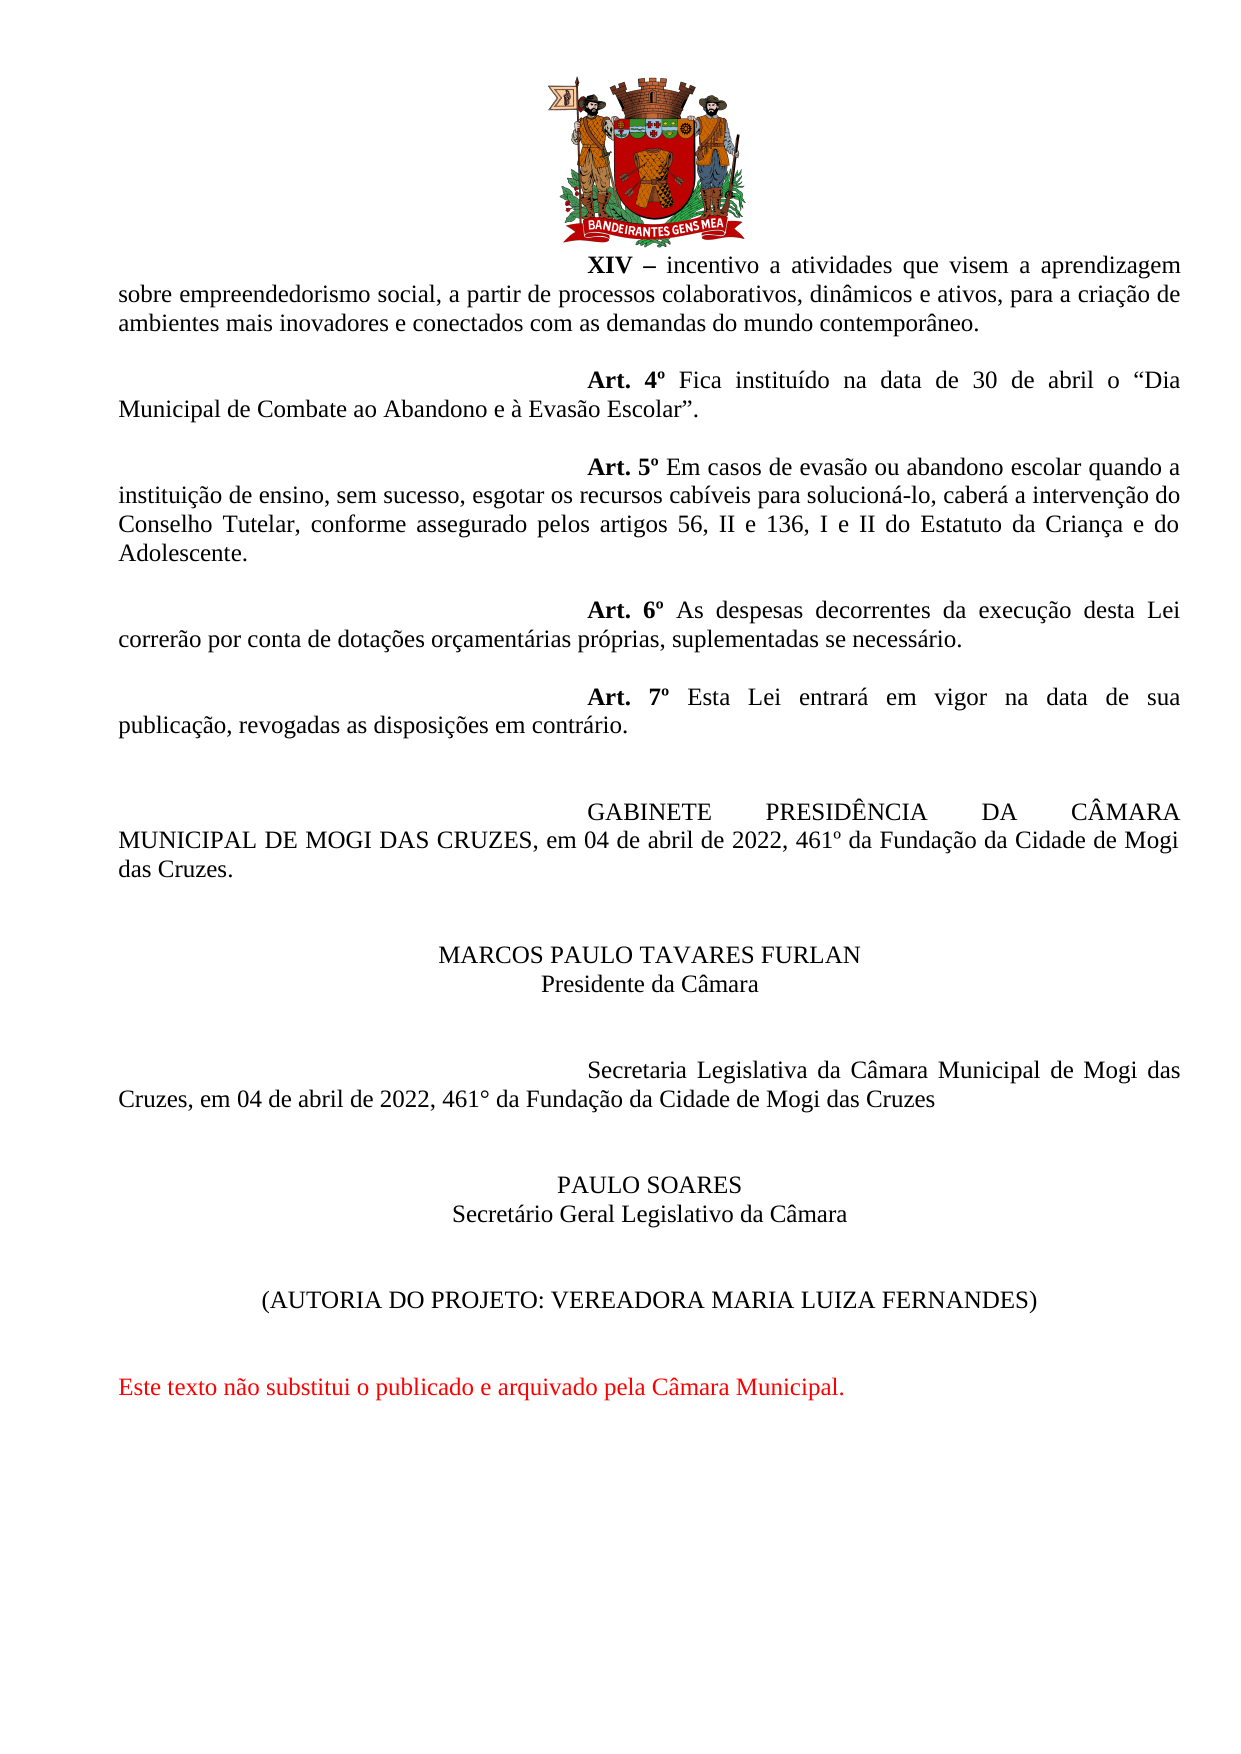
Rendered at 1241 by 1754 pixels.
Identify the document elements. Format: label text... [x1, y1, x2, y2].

text PAULO SOARES [118, 1170, 1181, 1199]
text Art. 7º Esta Lei entrará em vigor na data de sua publicação, revogadas as disposições em contrário. [118, 682, 1181, 739]
text Secretaria Legislativa da Câmara Municipal de Mogi das Cruzes, em 04 de abril de 2022, 461° da Fundação da Cidade de Mogi das Cruzes [118, 1055, 1181, 1113]
text (AUTORIA DO PROJETO: VEREADORA MARIA LUIZA FERNANDES) [118, 1285, 1181, 1314]
text Presidente da Câmara [118, 969, 1181, 998]
text Art. 4º Fica instituído na data de 30 de abril o “Dia Municipal de Combate ao Abandono e à Evasão Escolar”. [118, 365, 1181, 423]
text Secretário Geral Legislativo da Câmara [118, 1199, 1181, 1228]
text MARCOS PAULO TAVARES FURLAN [118, 940, 1181, 969]
text XIV – incentivo a atividades que visem a aprendizagem sobre empreendedorismo social, a partir de processos colaborativos, dinâmicos e ativos, para a criação de ambientes mais inovadores e conectados com as demandas do mundo contemporâneo. [118, 250, 1181, 337]
text GABINETE PRESIDÊNCIA DA CÂMARA MUNICIPAL DE MOGI DAS CRUZES, em 04 de abril de 2022, 461º da Fundação da Cidade de Mogi das Cruzes. [118, 797, 1181, 883]
text Art. 6º As despesas decorrentes da execução desta Lei correrão por conta de dotações orçamentárias próprias, suplementadas se necessário. [118, 595, 1181, 653]
text Este texto não substitui o publicado e arquivado pela Câmara Municipal. [118, 1372, 1181, 1400]
text Art. 5º Em casos de evasão ou abandono escolar quando a instituição de ensino, sem sucesso, esgotar os recursos cabíveis para solucioná-lo, caberá a intervenção do Conselho Tutelar, conforme assegurado pelos artigos 56, II e 136, I e II do Estatuto da Criança e do Adolescente. [118, 452, 1181, 567]
picture [546, 73, 753, 251]
